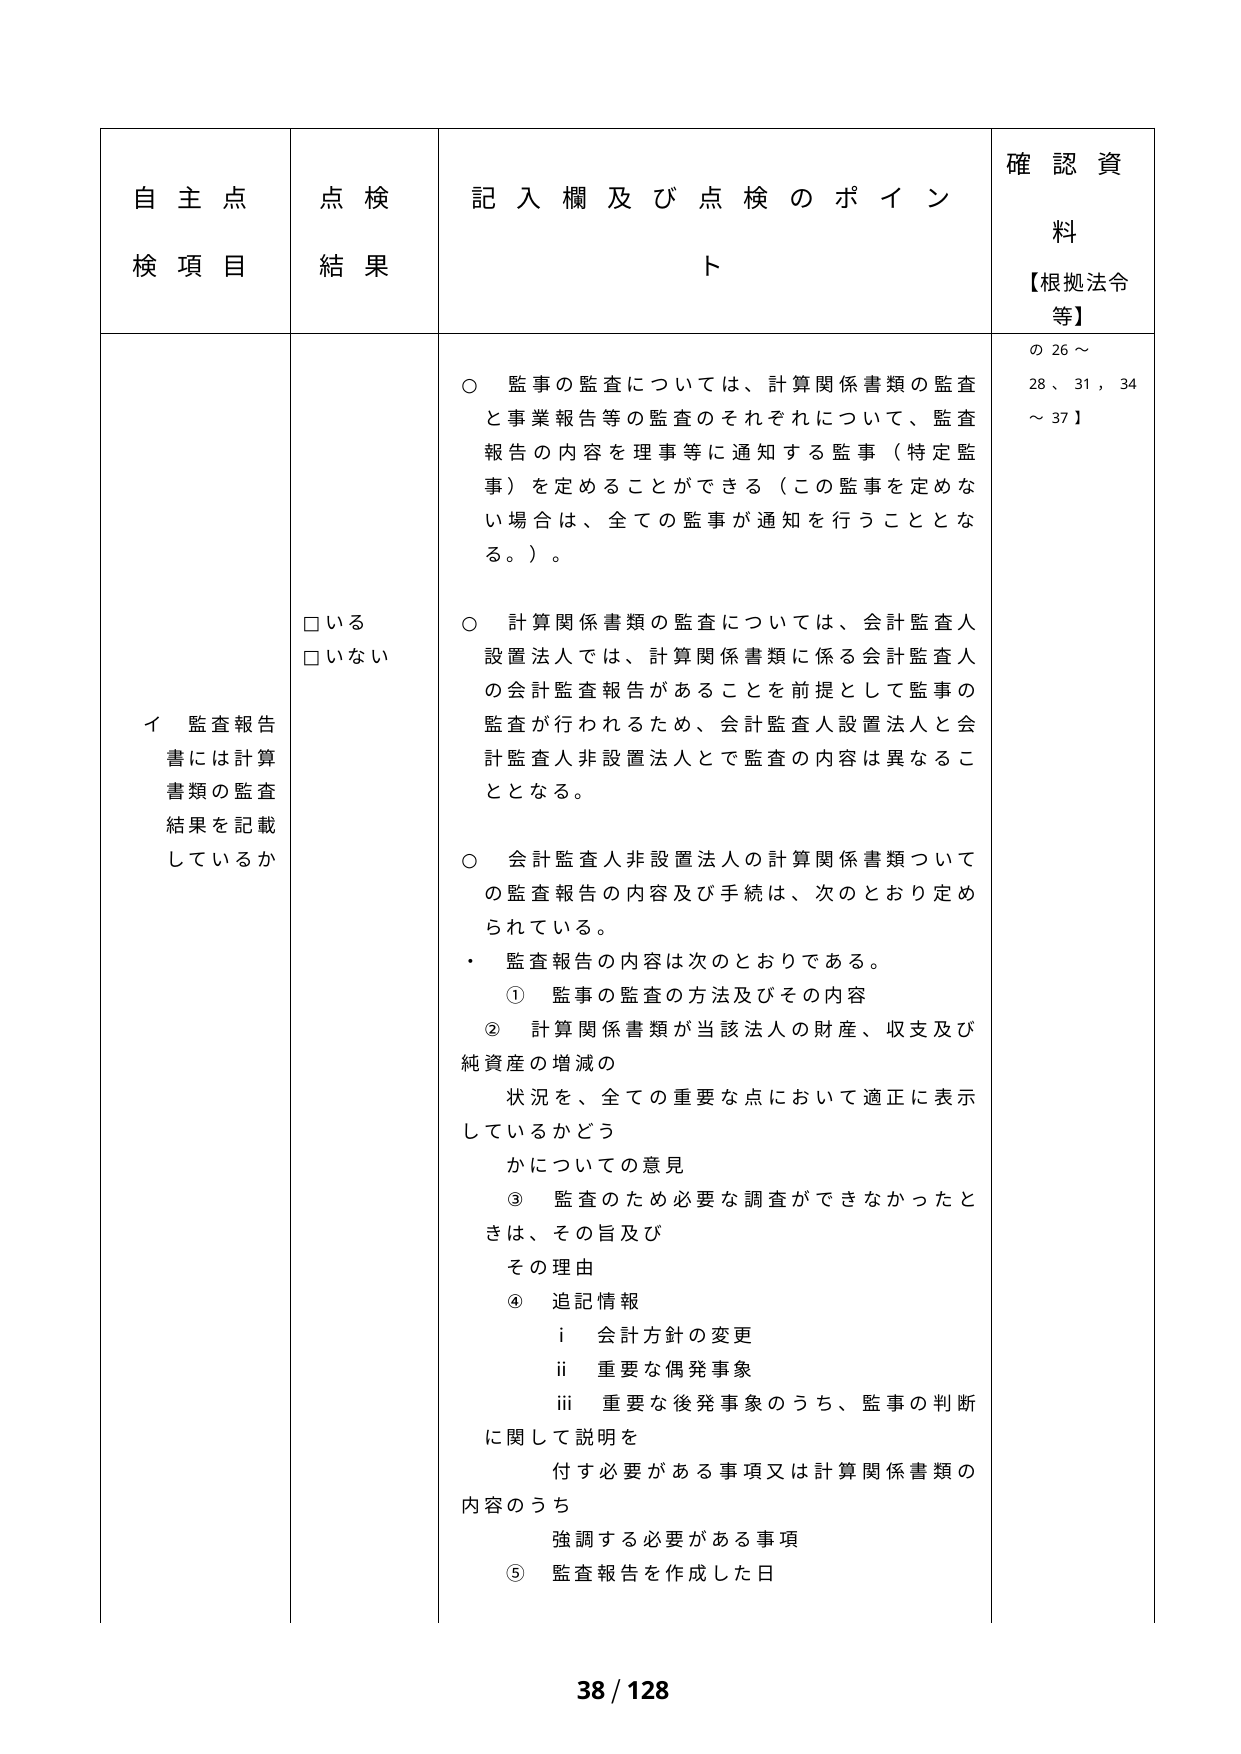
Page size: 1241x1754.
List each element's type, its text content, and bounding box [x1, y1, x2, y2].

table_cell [101, 334, 290, 1623]
table_cell □いる □いない □いる □いない □いる □いない [291, 334, 438, 1623]
table_header 記入欄及び点検のポイント [439, 129, 991, 332]
table_header 点検結果 [291, 129, 438, 332]
table_header 確認資料 【根拠法令等】 [992, 129, 1154, 332]
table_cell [439, 334, 991, 1623]
table_header 自主点検項目 [101, 129, 290, 332]
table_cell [992, 334, 1154, 1623]
